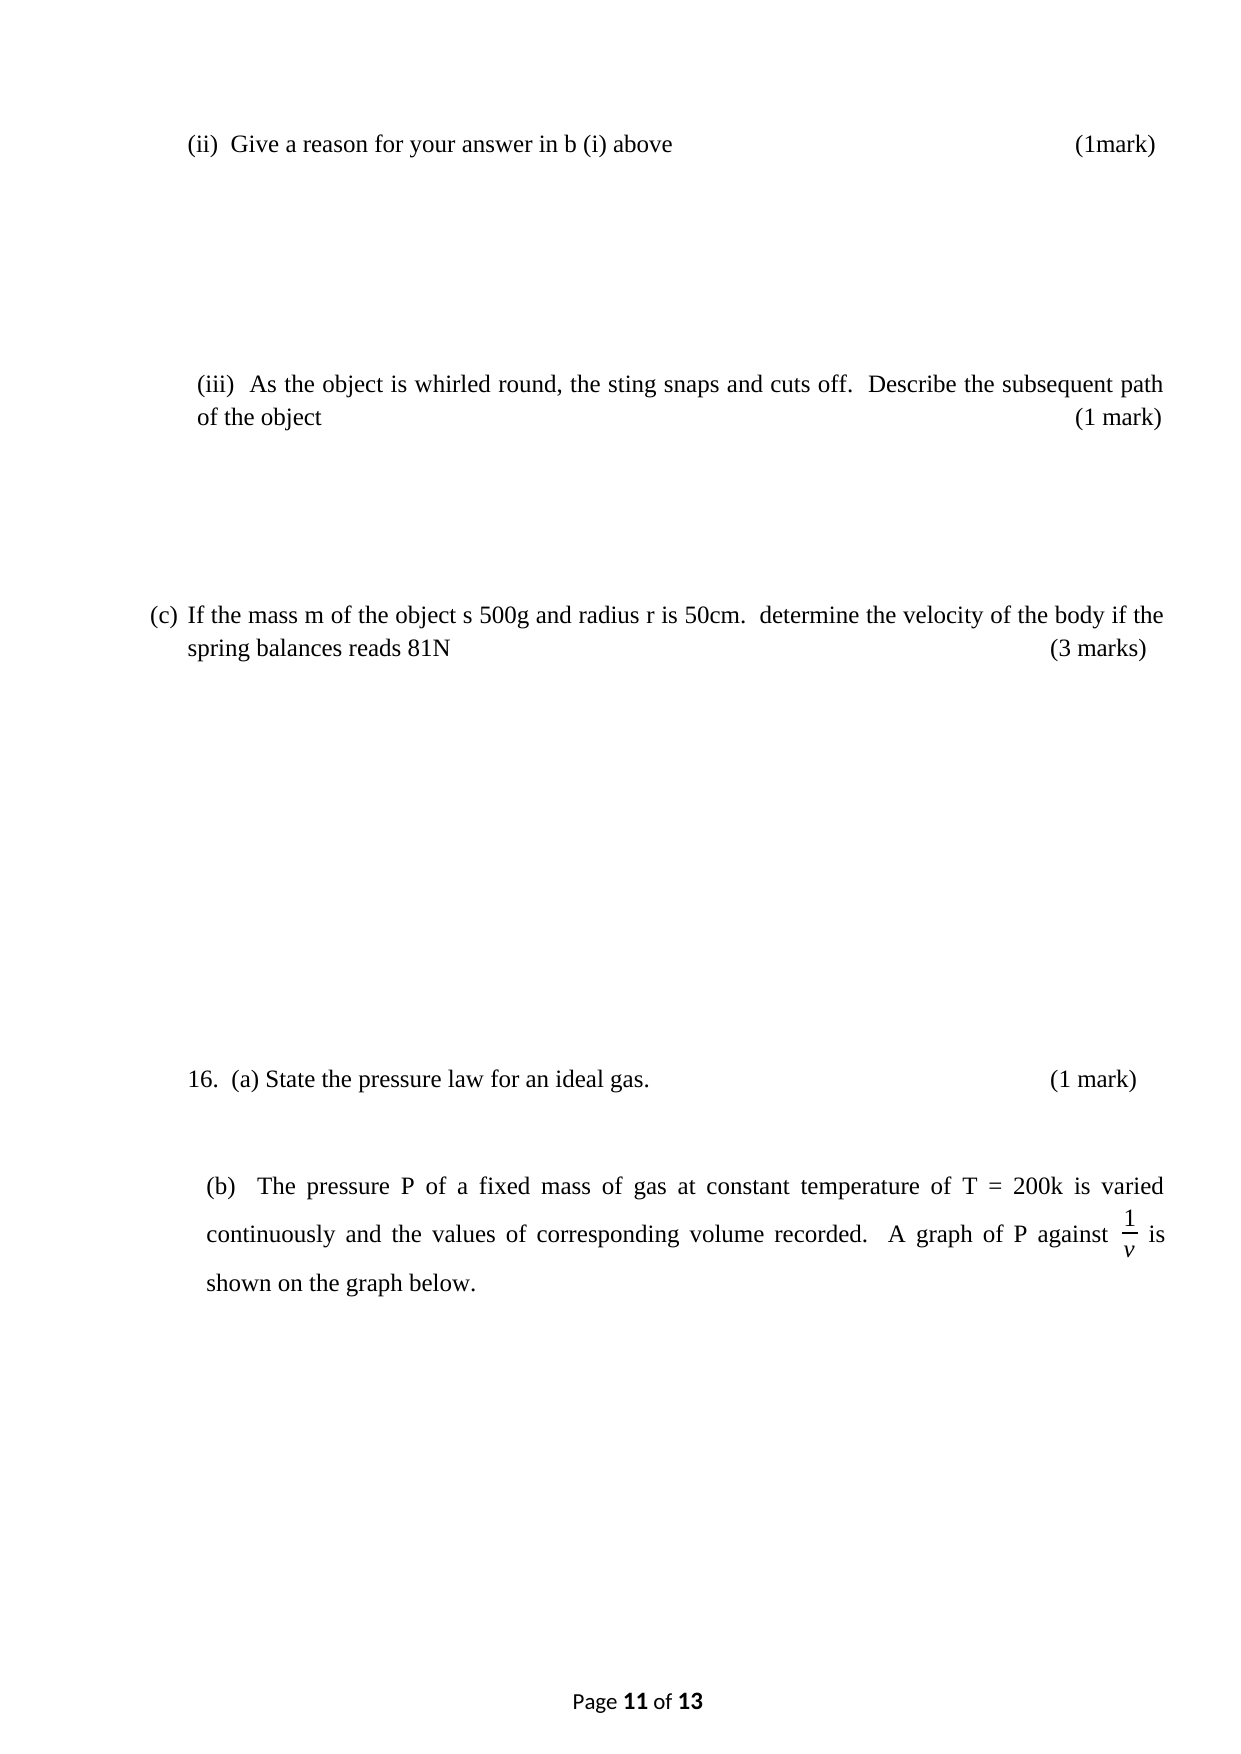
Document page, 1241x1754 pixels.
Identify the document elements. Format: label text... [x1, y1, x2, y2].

list If the mass m of the object s 500g and radius r is 50cm. determine the velocity of the body if the spring balances reads 81N (3 marks) [150, 600, 1165, 662]
list (ii) Give a reason for your answer in b (i) above (1mark) [187, 129, 1165, 158]
list (a) State the pressure law for an ideal gas. (1 mark) [187, 1064, 1165, 1092]
list (iii) As the object is whirled round, the sting snaps and cuts off. Describe the subsequent path of the object (1 mark) [197, 369, 1165, 430]
list (b) The pressure P of a fixed mass of gas at constant temperature of T = 200k is varied continuously and the values of corresponding volume recorded. A graph of P against is shown on the graph below. [206, 1171, 1165, 1296]
